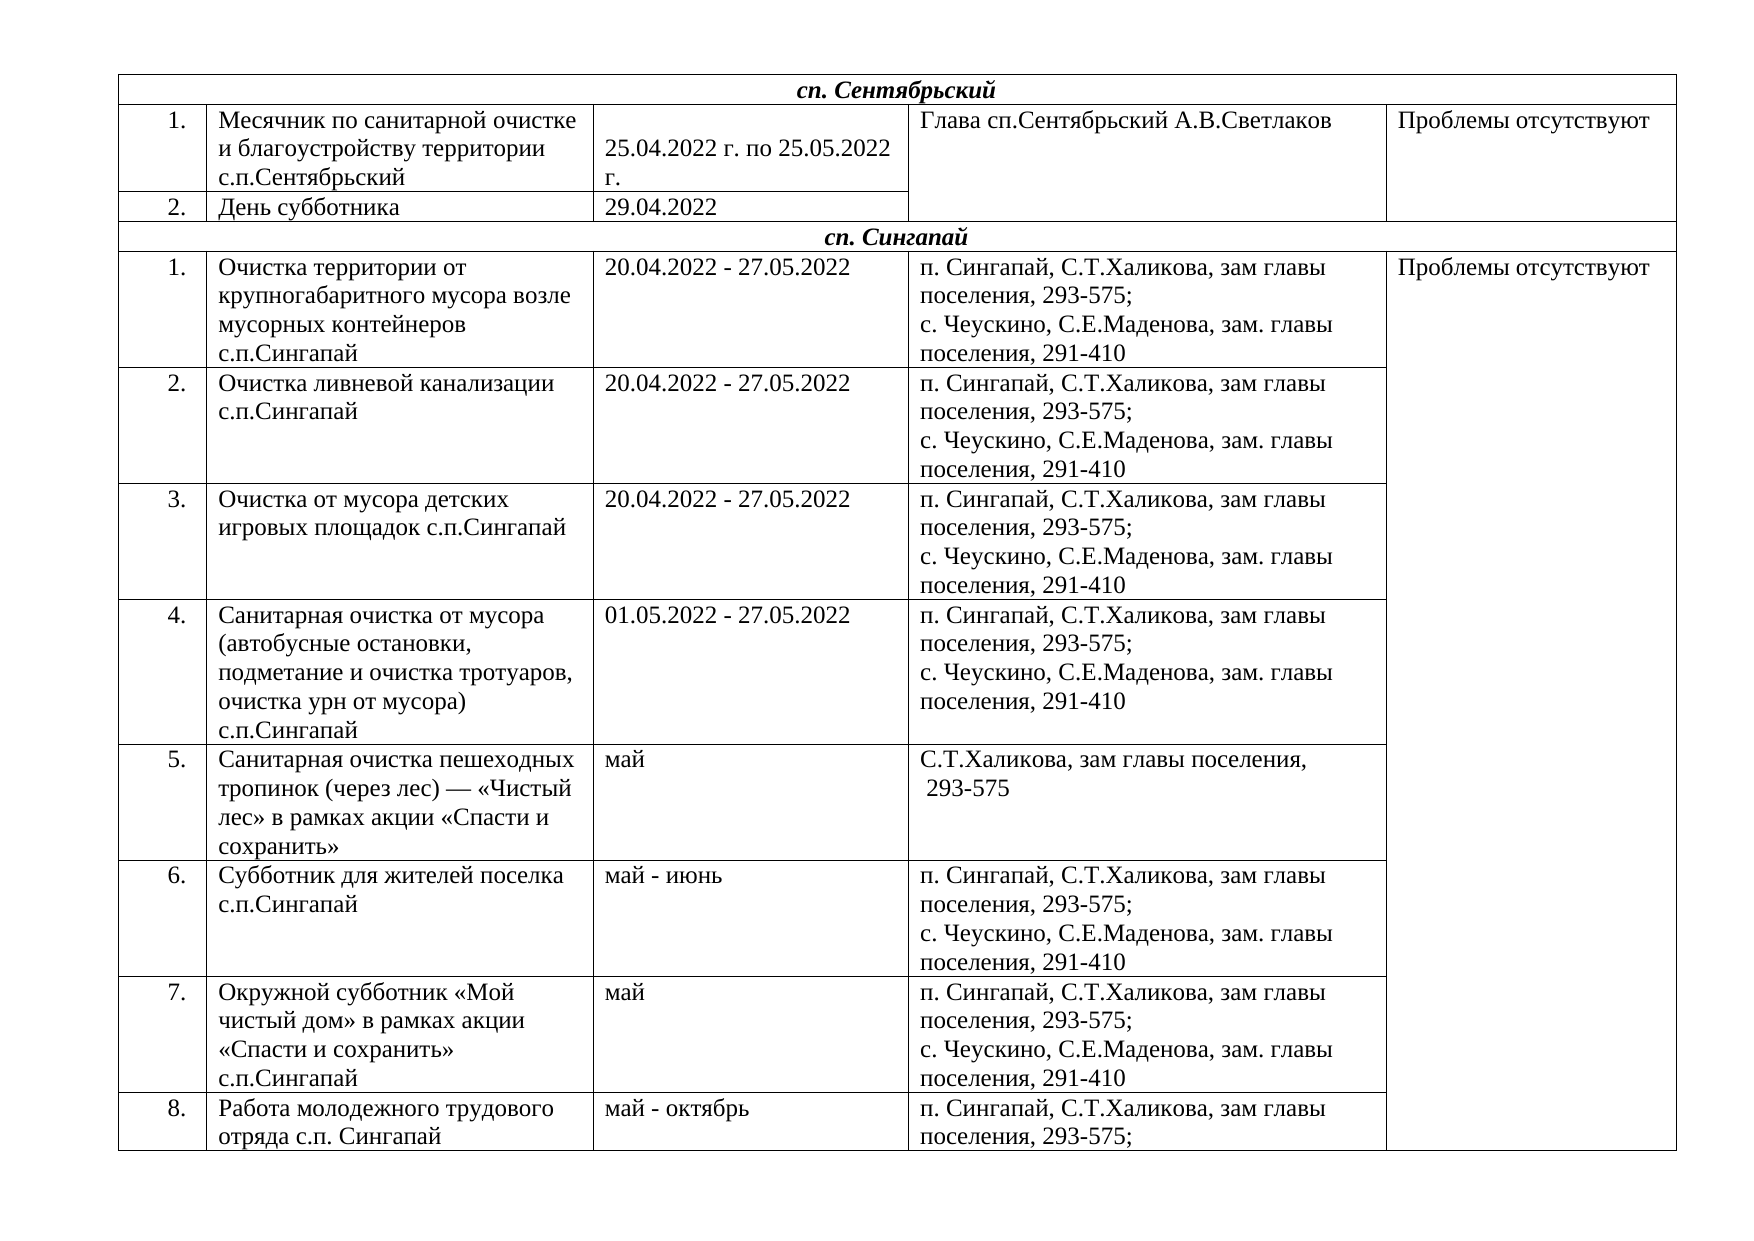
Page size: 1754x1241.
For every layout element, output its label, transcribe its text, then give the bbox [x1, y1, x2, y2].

table_cell [119, 484, 206, 599]
table_cell Санитарная очистка от мусора (автобусные остановки, подметание и очистка тротуаров, очистка урн от мусора) с.п.Сингапай [207, 600, 593, 743]
table_cell [119, 105, 206, 191]
table_cell 20.04.2022 - 27.05.2022 [594, 252, 908, 367]
table_cell [119, 368, 206, 483]
table_cell Проблемы отсутствуют [1387, 252, 1676, 1150]
table_cell сп. Сентябрьский [119, 75, 1676, 104]
table_cell 01.05.2022 - 27.05.2022 [594, 600, 908, 743]
table_cell п. Сингапай, С.Т.Халикова, зам главы поселения, 293-575; с. Чеускино, С.Е.Маденова, зам. главы поселения, 291-410 [909, 484, 1386, 599]
table_cell п. Сингапай, С.Т.Халикова, зам главы поселения, 293-575; с. Чеускино, С.Е.Маденова, зам. главы поселения, 291-410 [909, 600, 1386, 743]
table_cell Месячник по санитарной очистке и благоустройству территории с.п.Сентябрьский [207, 105, 593, 191]
table_cell п. Сингапай, С.Т.Халикова, зам главы поселения, 293-575; с. Чеускино, С.Е.Маденова, зам. главы поселения, 291-410 [909, 252, 1386, 367]
table_cell Очистка от мусора детских игровых площадок с.п.Сингапай [207, 484, 593, 599]
table_cell 25.04.2022 г. по 25.05.2022 г. [594, 105, 908, 191]
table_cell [207, 1093, 593, 1150]
table_cell Проблемы отсутствуют [1387, 105, 1676, 221]
table_cell май [594, 977, 908, 1092]
table_cell май - июнь [594, 861, 908, 976]
table_cell 20.04.2022 - 27.05.2022 [594, 484, 908, 599]
table_cell [119, 1093, 206, 1150]
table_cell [909, 1093, 1386, 1150]
table_cell Очистка территории от крупногабаритного мусора возле мусорных контейнеров с.п.Сингапай [207, 252, 593, 367]
table_cell [119, 192, 206, 221]
table_cell Санитарная очистка пешеходных тропинок (через лес) — «Чистый лес» в рамках акции «Спасти и сохранить» [207, 745, 593, 859]
table_cell май [594, 745, 908, 859]
table_cell сп. Сингапай [119, 222, 1676, 251]
table_cell День субботника [207, 192, 593, 221]
table_cell С.Т.Халикова, зам главы поселения, 293-575 [909, 745, 1386, 859]
table_cell п. Сингапай, С.Т.Халикова, зам главы поселения, 293-575; с. Чеускино, С.Е.Маденова, зам. главы поселения, 291-410 [909, 861, 1386, 976]
table_cell Субботник для жителей поселка с.п.Сингапай [207, 861, 593, 976]
table_cell [119, 861, 206, 976]
table_cell [119, 252, 206, 367]
table_cell 20.04.2022 - 27.05.2022 [594, 368, 908, 483]
table_cell Глава сп.Сентябрьский А.В.Светлаков [909, 105, 1386, 221]
table_cell Окружной субботник «Мой чистый дом» в рамках акции «Спасти и сохранить» с.п.Сингапай [207, 977, 593, 1092]
table_cell 29.04.2022 [594, 192, 908, 221]
table_cell май - октябрь [594, 1093, 908, 1150]
table_cell [119, 977, 206, 1092]
table_cell Очистка ливневой канализации с.п.Сингапай [207, 368, 593, 483]
table_cell п. Сингапай, С.Т.Халикова, зам главы поселения, 293-575; с. Чеускино, С.Е.Маденова, зам. главы поселения, 291-410 [909, 977, 1386, 1092]
table_cell п. Сингапай, С.Т.Халикова, зам главы поселения, 293-575; с. Чеускино, С.Е.Маденова, зам. главы поселения, 291-410 [909, 368, 1386, 483]
table_cell [119, 600, 206, 743]
table_cell [119, 745, 206, 859]
